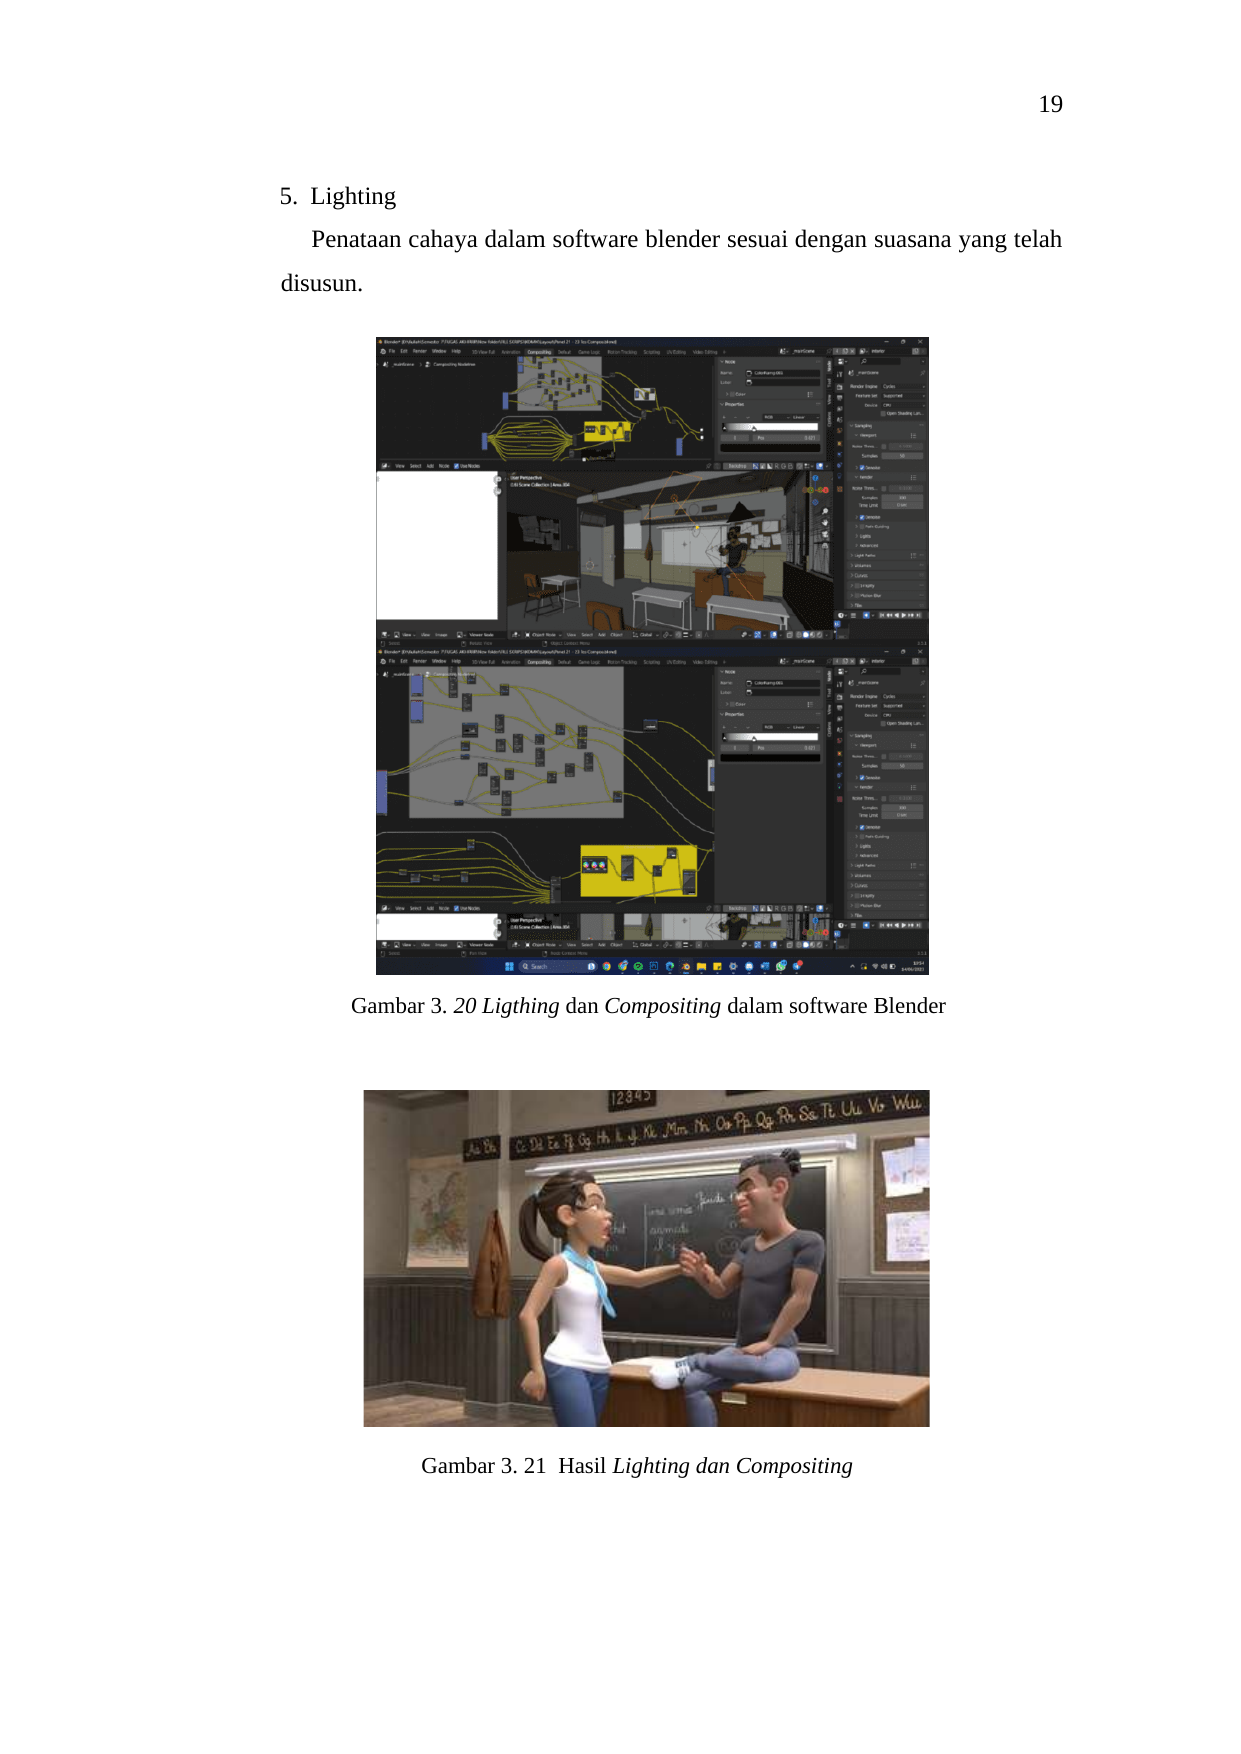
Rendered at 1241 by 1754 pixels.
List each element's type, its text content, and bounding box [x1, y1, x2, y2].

list Penataan cahaya dalam software blender sesuai dengan suasana yang telah disusun. [281, 224, 1063, 296]
subtitle Lighting [279, 181, 1063, 210]
picture [376, 337, 929, 975]
picture [363, 1090, 930, 1427]
